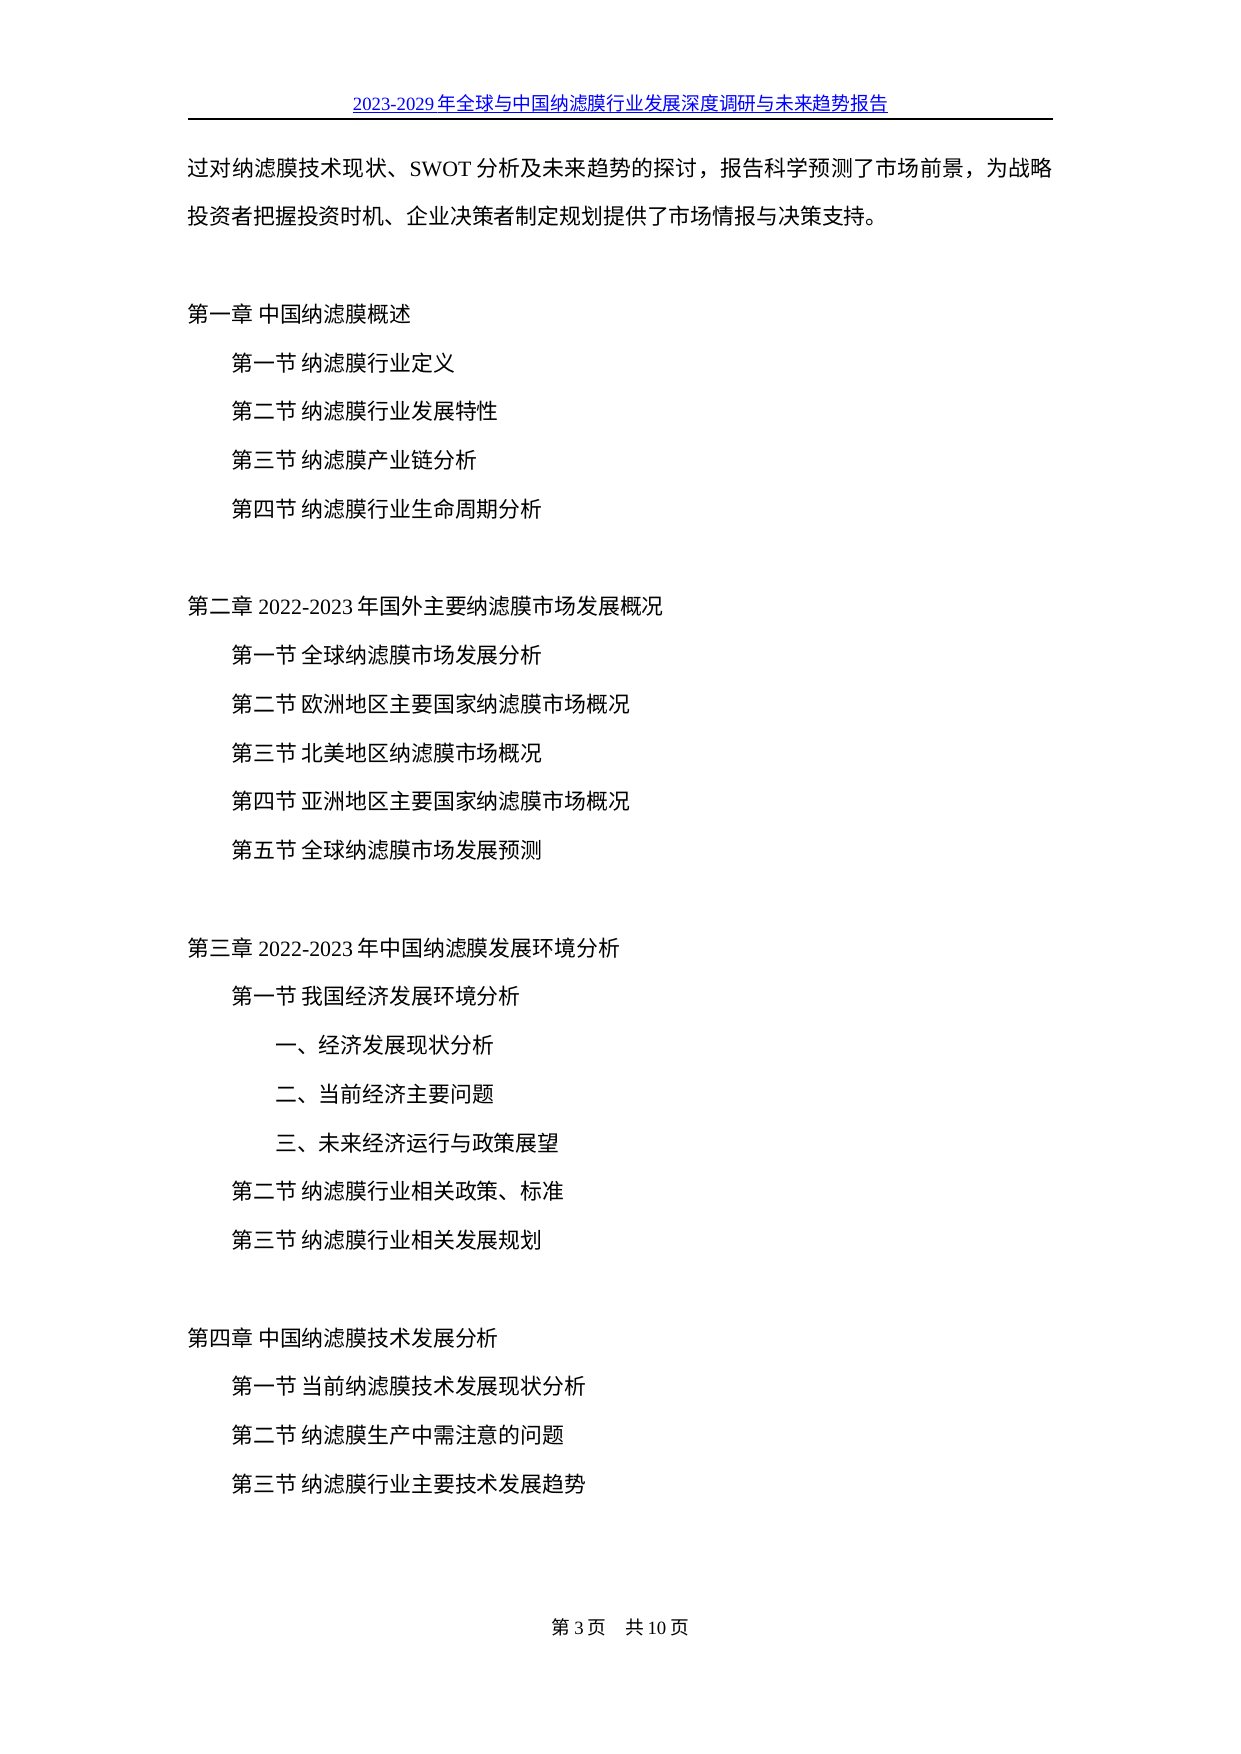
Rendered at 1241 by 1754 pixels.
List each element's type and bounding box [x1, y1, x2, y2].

text [187, 150, 1053, 1499]
